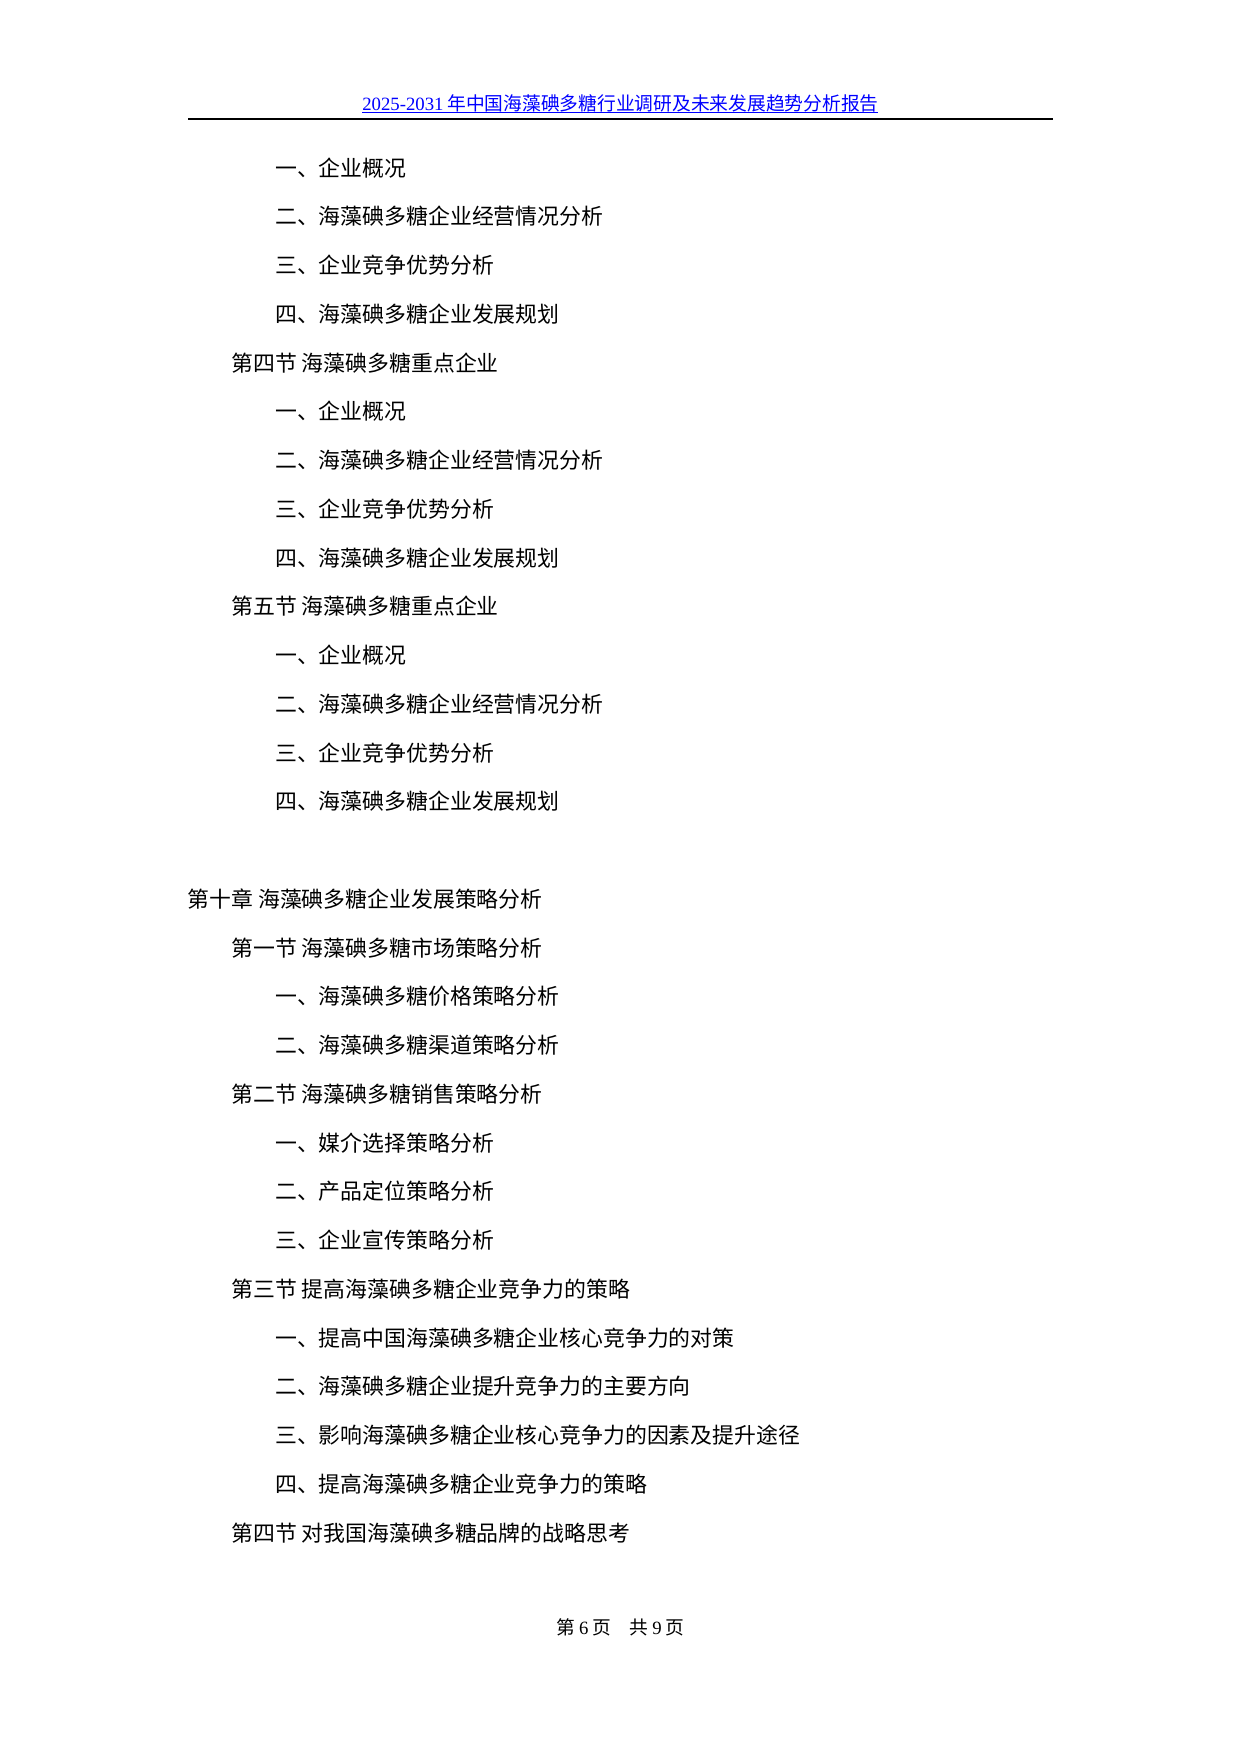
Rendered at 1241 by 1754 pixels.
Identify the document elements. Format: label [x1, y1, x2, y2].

text [187, 150, 1053, 1548]
